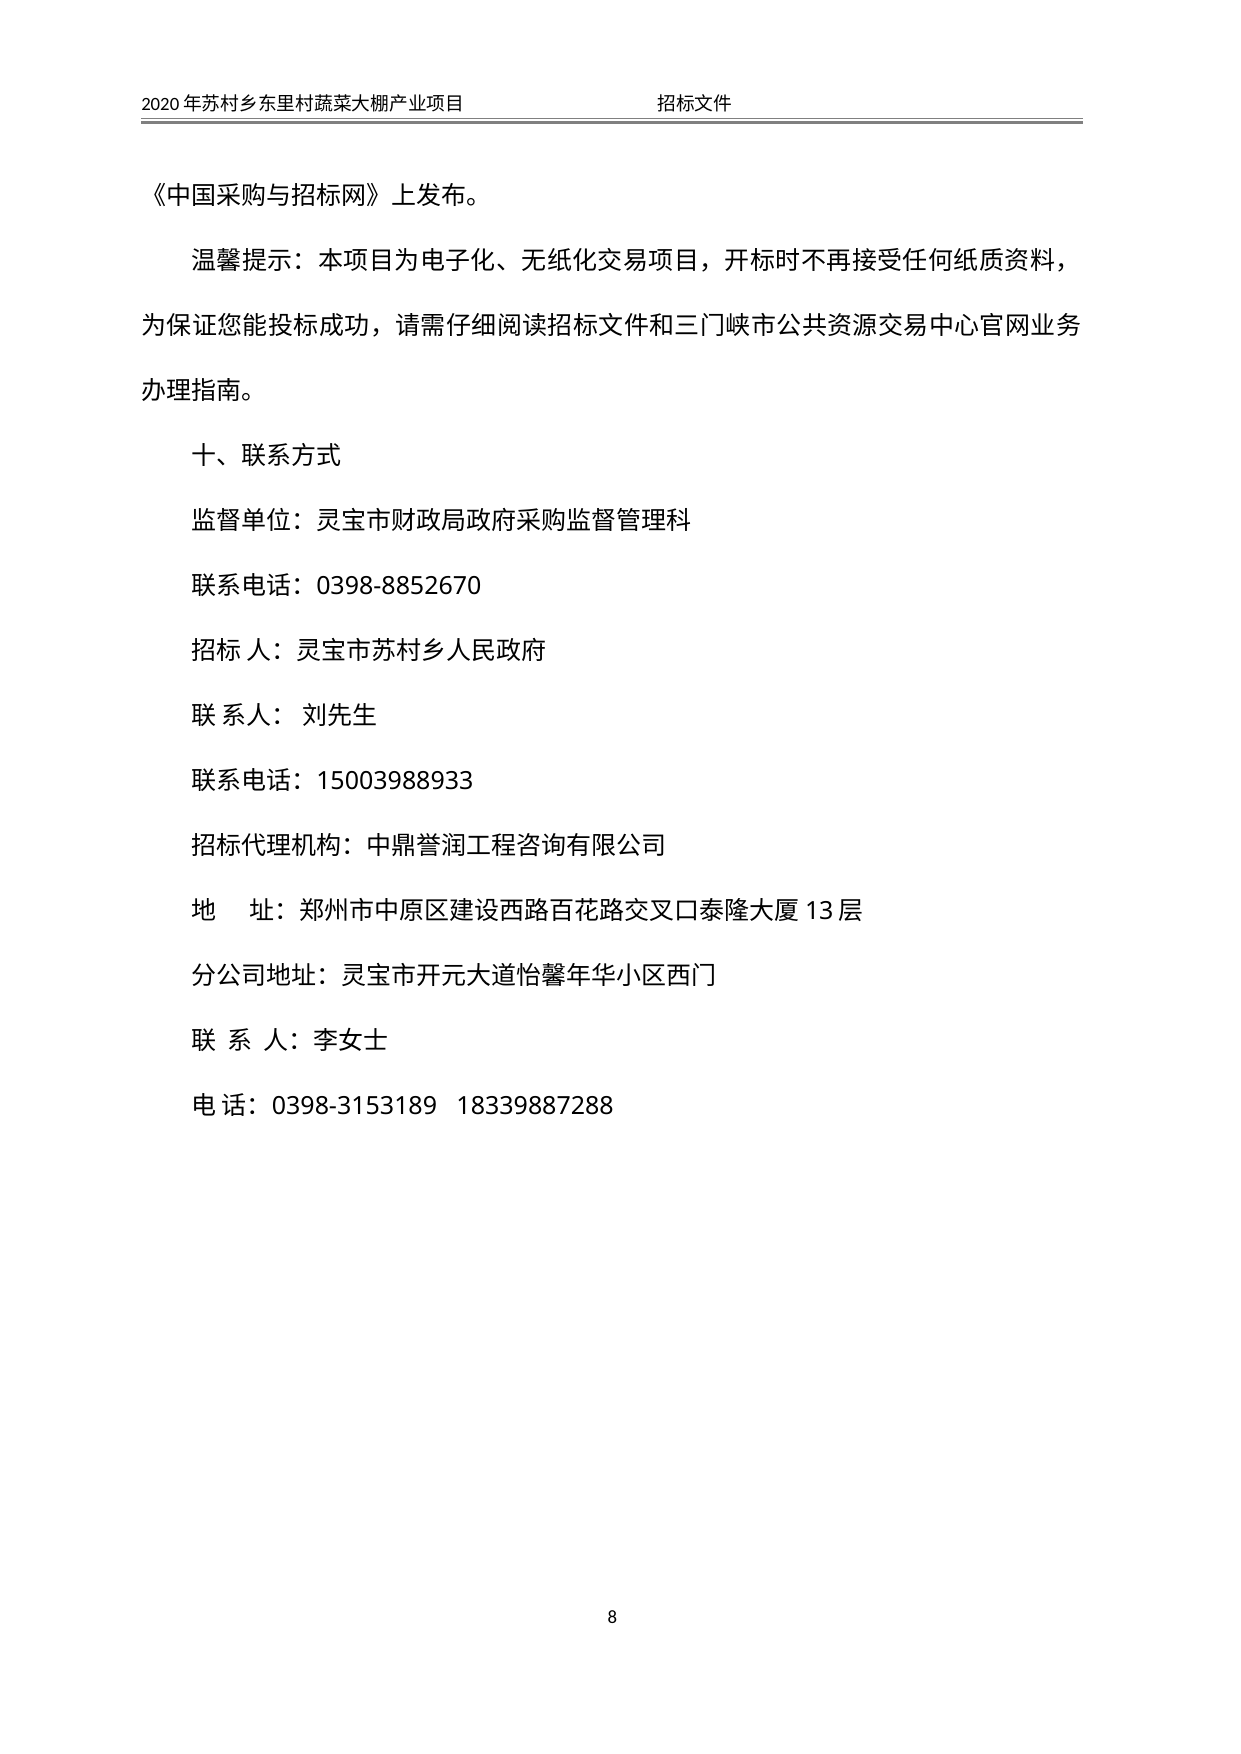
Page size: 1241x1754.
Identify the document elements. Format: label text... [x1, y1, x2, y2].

text 招标代理机构：中鼎誉润工程咨询有限公司 [141, 811, 1083, 876]
text 联系电话：15003988933 [141, 746, 1083, 811]
text 温馨提示：本项目为电子化、无纸化交易项目，开标时不再接受任何纸质资料，为保证您能投标成功，请需仔细阅读招标文件和三门峡市公共资源交易中心官网业务办理指南。 [141, 226, 1083, 421]
text 十、联系方式 [141, 421, 1083, 486]
text 监督单位：灵宝市财政局政府采购监督管理科 [141, 486, 1083, 551]
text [141, 161, 1083, 226]
text 联 系人： 刘先生 [141, 681, 1083, 746]
text 招标 人：灵宝市苏村乡人民政府 [141, 616, 1083, 681]
text 联系电话：0398-8852670 [141, 551, 1083, 616]
text 地 址：郑州市中原区建设西路百花路交叉口泰隆大厦13层 [141, 876, 1083, 941]
text 联 系 人：李女士 [141, 1006, 1083, 1071]
text 电 话：0398-3153189 18339887288 [141, 1071, 1083, 1136]
text 分公司地址：灵宝市开元大道怡馨年华小区西门 [141, 941, 1083, 1006]
